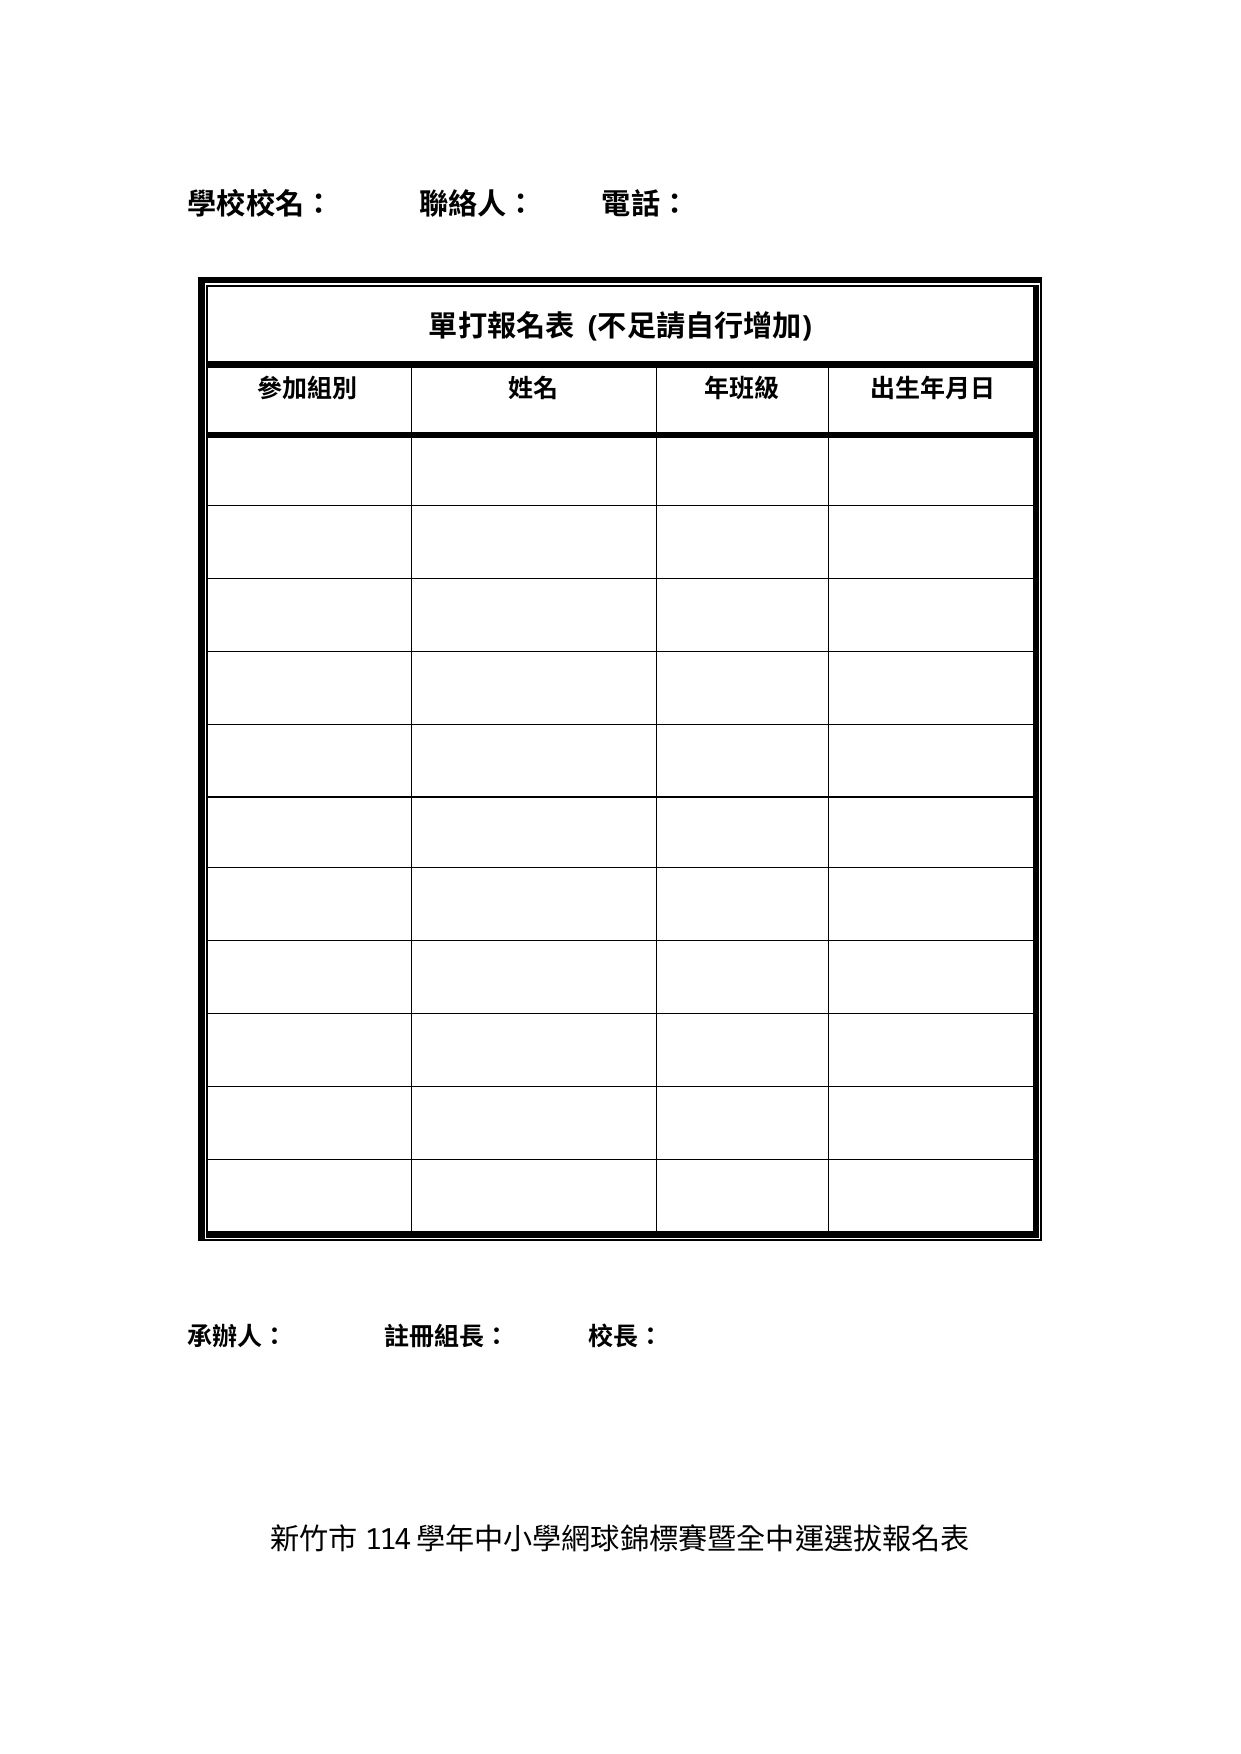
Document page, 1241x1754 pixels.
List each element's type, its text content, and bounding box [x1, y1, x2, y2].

table_cell [657, 579, 828, 651]
table_cell [657, 1087, 828, 1158]
table_cell [208, 506, 411, 578]
table_cell 參加組別 [208, 368, 411, 432]
table_cell [412, 1087, 656, 1158]
table_cell [829, 941, 1033, 1013]
table_cell [829, 506, 1033, 578]
table_cell [208, 941, 411, 1013]
table_cell [208, 1014, 411, 1086]
table_cell [829, 438, 1033, 505]
table_cell [412, 506, 656, 578]
table_cell [657, 1160, 828, 1231]
table_cell [412, 798, 656, 867]
table_cell [208, 1087, 411, 1158]
table_cell [208, 798, 411, 867]
table_cell [829, 725, 1033, 796]
table_header 單打報名表 (不足請自行增加) [208, 287, 1033, 361]
table_cell [208, 579, 411, 651]
table_cell [208, 1160, 411, 1231]
table_cell [829, 1160, 1033, 1231]
table_cell [829, 1087, 1033, 1158]
table_cell [657, 652, 828, 723]
table_cell [208, 868, 411, 940]
table_cell [657, 798, 828, 867]
table_cell [412, 868, 656, 940]
table_cell [412, 941, 656, 1013]
table_cell [208, 652, 411, 723]
table_cell [829, 652, 1033, 723]
table_cell [657, 1014, 828, 1086]
table_cell [208, 438, 411, 505]
table_cell [657, 438, 828, 505]
table_cell [412, 1014, 656, 1086]
table_cell 年班級 [657, 368, 828, 432]
table_cell [829, 868, 1033, 940]
text 學校校名： 聯絡人： 電話： [187, 164, 1053, 239]
table_cell [657, 725, 828, 796]
table_cell 姓名 [412, 368, 656, 432]
table_cell [412, 579, 656, 651]
table_cell [412, 438, 656, 505]
table_cell [829, 579, 1033, 651]
table_cell 出生年月日 [829, 368, 1033, 432]
table_cell [657, 506, 828, 578]
text 承辦人： 註冊組長： 校長： [187, 1316, 1053, 1353]
table_cell [412, 1160, 656, 1231]
table_cell [412, 652, 656, 723]
table_cell [208, 725, 411, 796]
table_cell [657, 941, 828, 1013]
table_cell [412, 725, 656, 796]
table_cell [829, 1014, 1033, 1086]
table_cell [829, 798, 1033, 867]
table_cell [657, 868, 828, 940]
